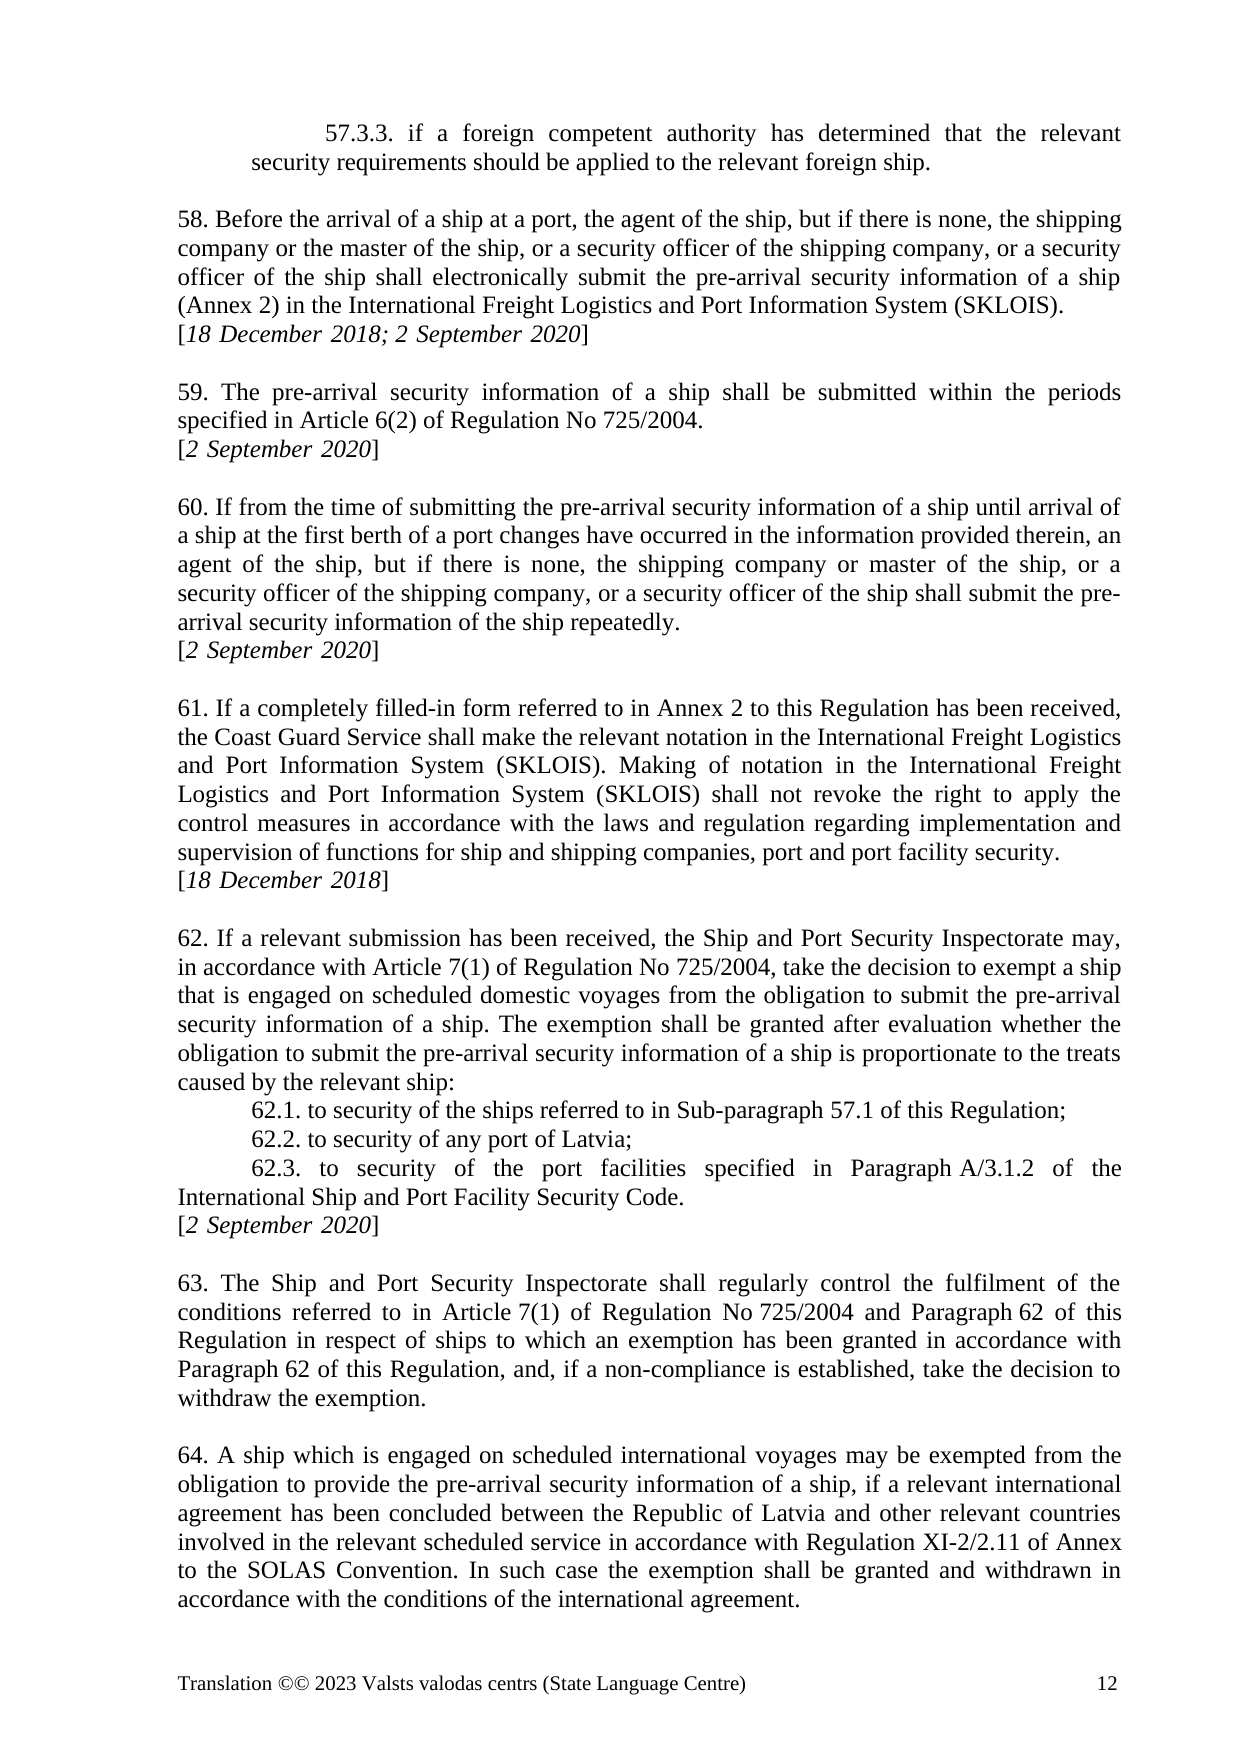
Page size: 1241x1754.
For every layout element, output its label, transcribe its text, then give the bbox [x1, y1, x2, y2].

text 64. A ship which is engaged on scheduled international voyages may be exempted from the obligation to provide the pre-arrival security information of a ship, if a relevant international agreement has been concluded between the Republic of Latvia and other relevant countries involved in the relevant scheduled service in accordance with Regulation XI-2/2.11 of Annex to the SOLAS Convention. In such case the exemption shall be granted and withdrawn in accordance with the conditions of the international agreement. [177, 1441, 1122, 1613]
text 61. If a completely filled-in form referred to in Annex 2 to this Regulation has been received, the Coast Guard Service shall make the relevant notation in the International Freight Logistics and Port Information System (SKLOIS). Making of notation in the International Freight Logistics and Port Information System (SKLOIS) shall not revoke the right to apply the control measures in accordance with the laws and regulation regarding implementation and supervision of functions for ship and shipping companies, port and port facility security. [177, 693, 1122, 866]
text 62.3. to security of the port facilities specified in Paragraph A/3.1.2 of the International Ship and Port Facility Security Code. [177, 1153, 1122, 1211]
text 60. If from the time of submitting the pre-arrival security information of a ship until arrival of a ship at the first berth of a port changes have occurred in the information provided therein, an agent of the ship, but if there is none, the shipping company or master of the ship, or a security officer of the shipping company, or a security officer of the ship shall submit the pre-arrival security information of the ship repeatedly. [177, 492, 1122, 636]
text [18 December 2018] [177, 866, 1122, 894]
text 58. Before the arrival of a ship at a port, the agent of the ship, but if there is none, the shipping company or the master of the ship, or a security officer of the shipping company, or a security officer of the ship shall electronically submit the pre-arrival security information of a ship (Annex 2) in the International Freight Logistics and Port Information System (SKLOIS). [177, 204, 1122, 319]
text 57.3.3. if a foreign competent authority has determined that the relevant security requirements should be applied to the relevant foreign ship. [251, 118, 1122, 176]
text [2 September 2020] [177, 434, 1122, 463]
text 62.1. to security of the ships referred to in Sub-paragraph 57.1 of this Regulation; [177, 1096, 1122, 1124]
text [18 December 2018; 2 September 2020] [177, 319, 1122, 348]
text [2 September 2020] [177, 636, 1122, 664]
text 62. If a relevant submission has been received, the Ship and Port Security Inspectorate may, in accordance with Article 7(1) of Regulation No 725/2004, take the decision to exempt a ship that is engaged on scheduled domestic voyages from the obligation to submit the pre-arrival security information of a ship. The exemption shall be granted after evaluation whether the obligation to submit the pre-arrival security information of a ship is proportionate to the treats caused by the relevant ship: [177, 923, 1122, 1096]
text [2 September 2020] [177, 1211, 1122, 1239]
text 63. The Ship and Port Security Inspectorate shall regularly control the fulfilment of the conditions referred to in Article 7(1) of Regulation No 725/2004 and Paragraph 62 of this Regulation in respect of ships to which an exemption has been granted in accordance with Paragraph 62 of this Regulation, and, if a non-compliance is established, take the decision to withdraw the exemption. [177, 1268, 1122, 1412]
text 59. The pre-arrival security information of a ship shall be submitted within the periods specified in Article 6(2) of Regulation No 725/2004. [177, 377, 1122, 434]
text 62.2. to security of any port of Latvia; [177, 1124, 1122, 1153]
